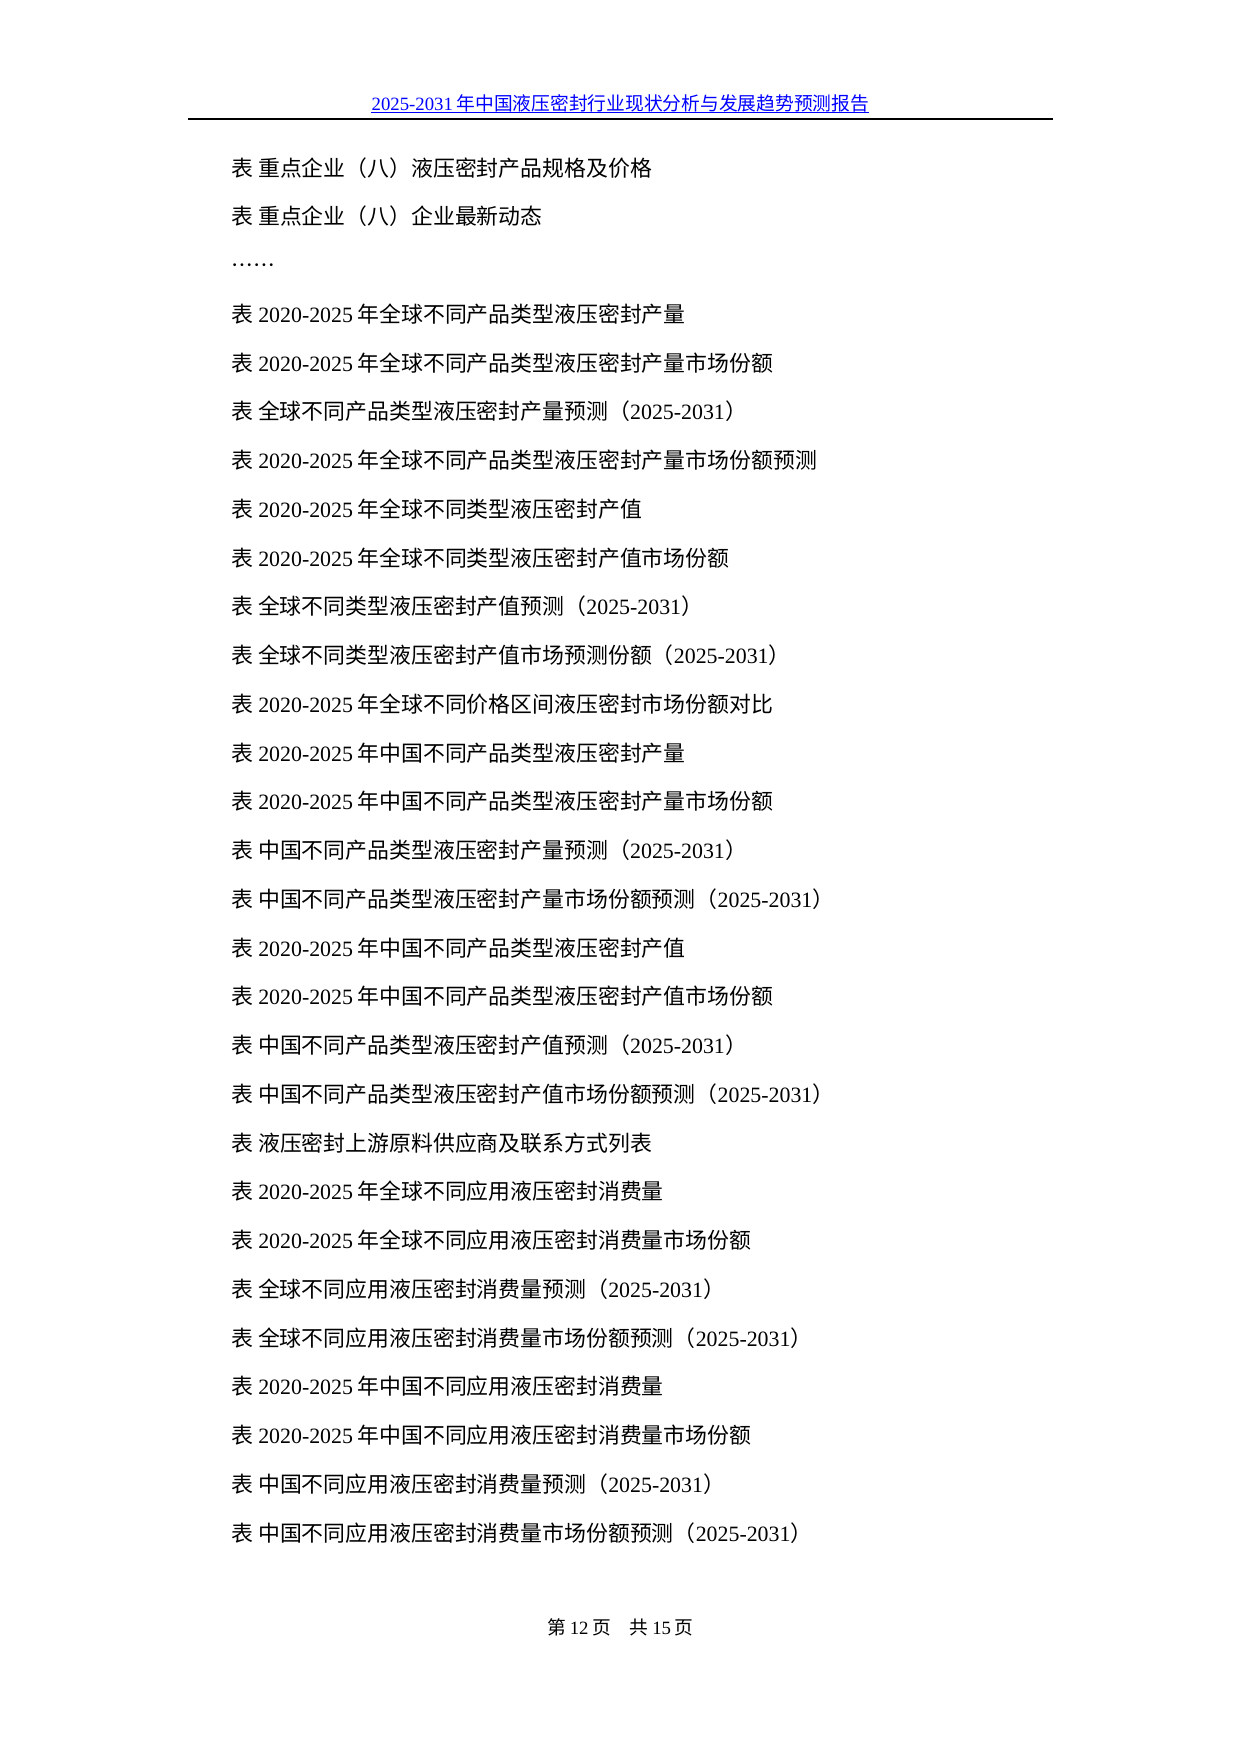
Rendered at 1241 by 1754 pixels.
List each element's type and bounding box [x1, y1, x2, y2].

text [187, 150, 1053, 1548]
